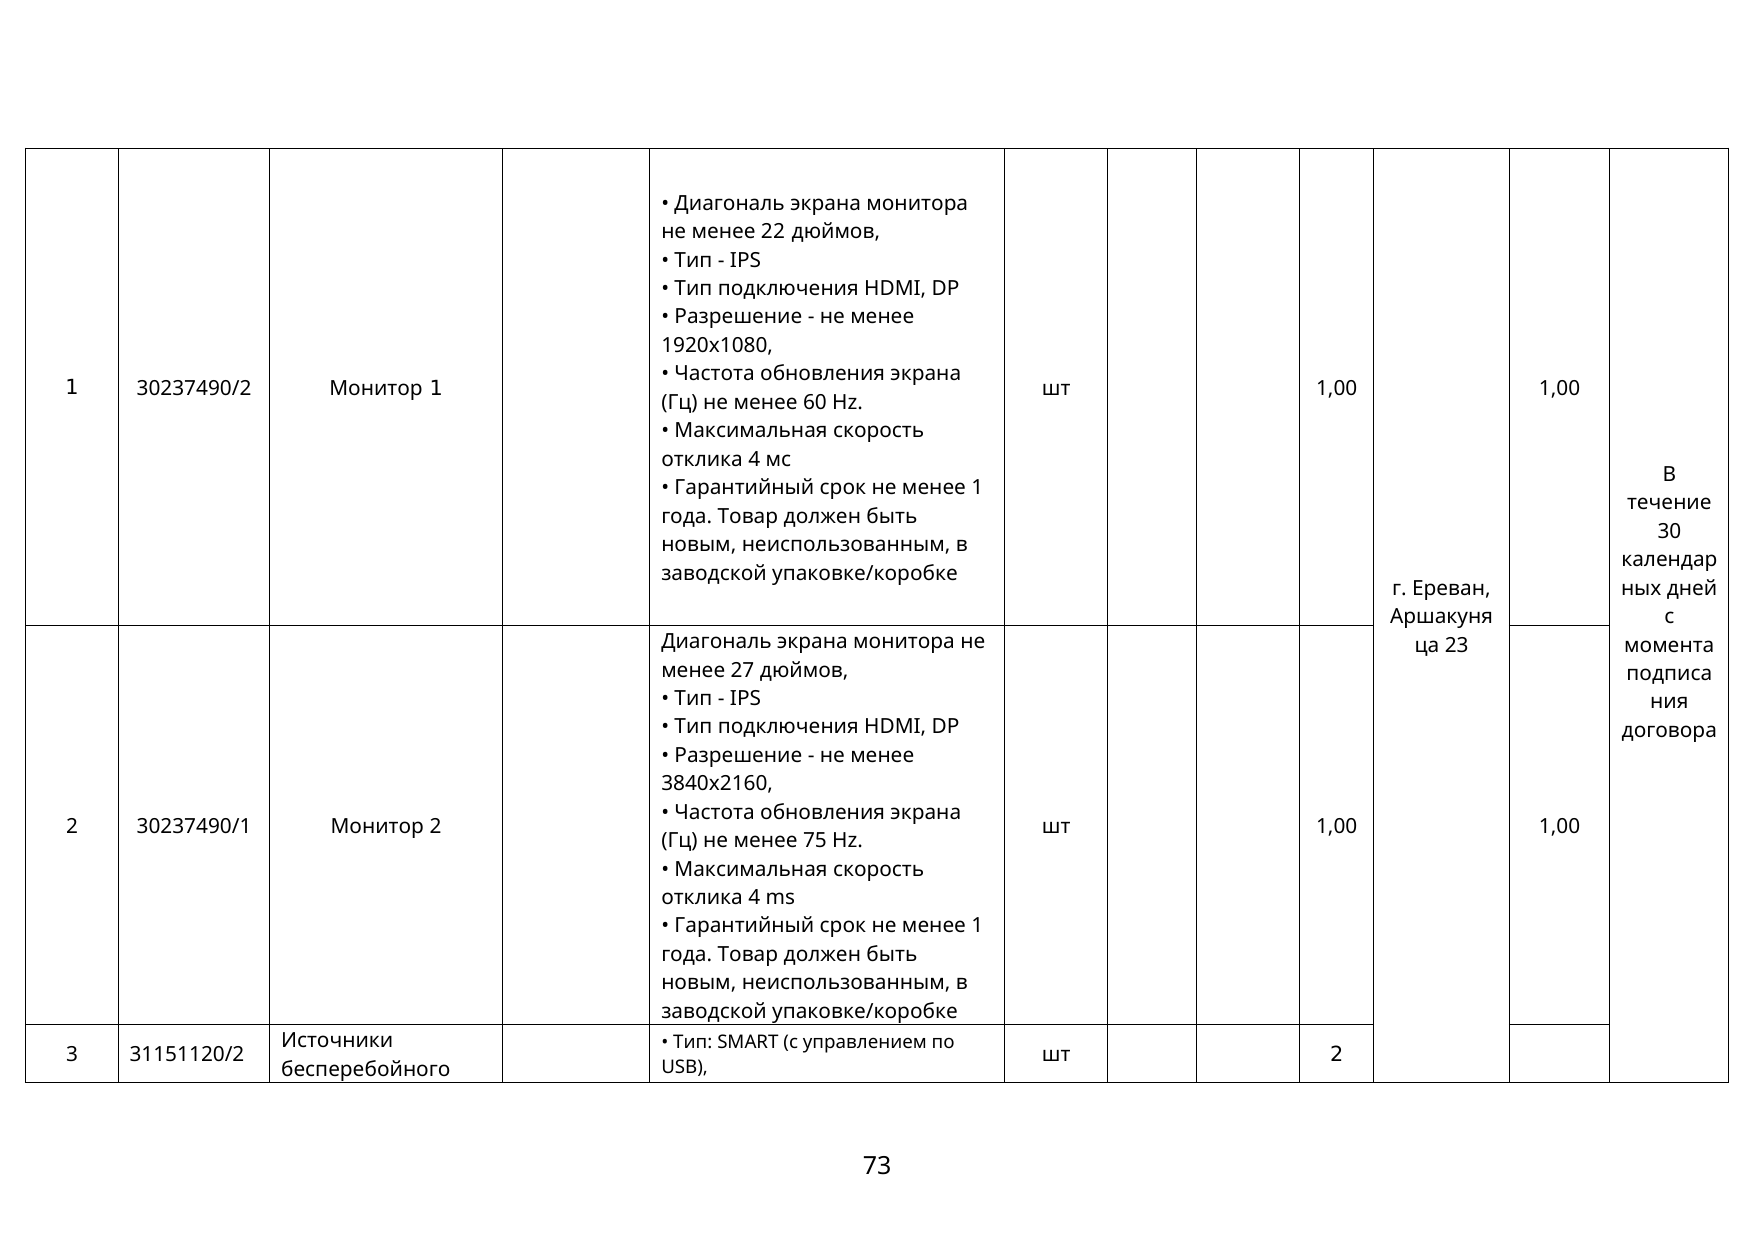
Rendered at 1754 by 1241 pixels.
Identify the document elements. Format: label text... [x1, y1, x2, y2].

table_cell 1,00 [1300, 626, 1373, 1024]
table_cell 1,00 [1510, 626, 1609, 1024]
table_cell [1108, 626, 1196, 1024]
table_cell Монитор 2 [270, 626, 502, 1024]
table_cell [1197, 626, 1299, 1024]
table_cell шт [1005, 149, 1107, 625]
table_cell [1197, 149, 1299, 625]
table_cell В течение 30 календарных дней с момента подписания договора [1610, 149, 1728, 1082]
table_cell шт [1005, 626, 1107, 1024]
table_cell [1510, 1025, 1609, 1082]
table_cell • Диагональ экрана монитора не менее 22 дюймов, • Тип - IPS • Тип подключения HDMI, DP • Разрешение - не менее 1920x1080, • Частота обновления экрана (Гц) не менее 60 Hz. • Максимальная скорость отклика 4 мс • Гарантийный срок не менее 1 года. Товар должен быть новым, неиспользованным, в заводской упаковке/коробке [650, 149, 1004, 625]
table_cell Монитор 1 [270, 149, 502, 625]
table_cell шт [1005, 1025, 1107, 1082]
table_cell [1197, 1025, 1299, 1082]
table_cell 1 [26, 149, 118, 625]
table_cell 2 [26, 626, 118, 1024]
table_cell г. Ереван, Аршакуняца 23 [1374, 149, 1509, 1082]
table_cell Диагональ экрана монитора не менее 27 дюймов, • Тип - IPS • Тип подключения HDMI, DP • Разрешение - не менее 3840x2160, • Частота обновления экрана (Гц) не менее 75 Hz. • Максимальная скорость отклика 4 ms • Гарантийный срок не менее 1 года. Товар должен быть новым, неиспользованным, в заводской упаковке/коробке [650, 626, 1004, 1024]
table_cell [503, 149, 649, 625]
table_cell 30237490/1 [119, 626, 269, 1024]
table_cell 1,00 [1300, 149, 1373, 625]
table_cell 2 [1300, 1025, 1373, 1082]
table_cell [650, 1025, 1004, 1082]
table_cell [503, 626, 649, 1024]
table_cell 31151120/2 [119, 1025, 269, 1082]
table_cell 3 [26, 1025, 118, 1082]
table_cell [1108, 149, 1196, 625]
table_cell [270, 1025, 502, 1082]
table_cell [503, 1025, 649, 1082]
table_cell [1108, 1025, 1196, 1082]
table_cell 30237490/2 [119, 149, 269, 625]
table_cell 1,00 [1510, 149, 1609, 625]
